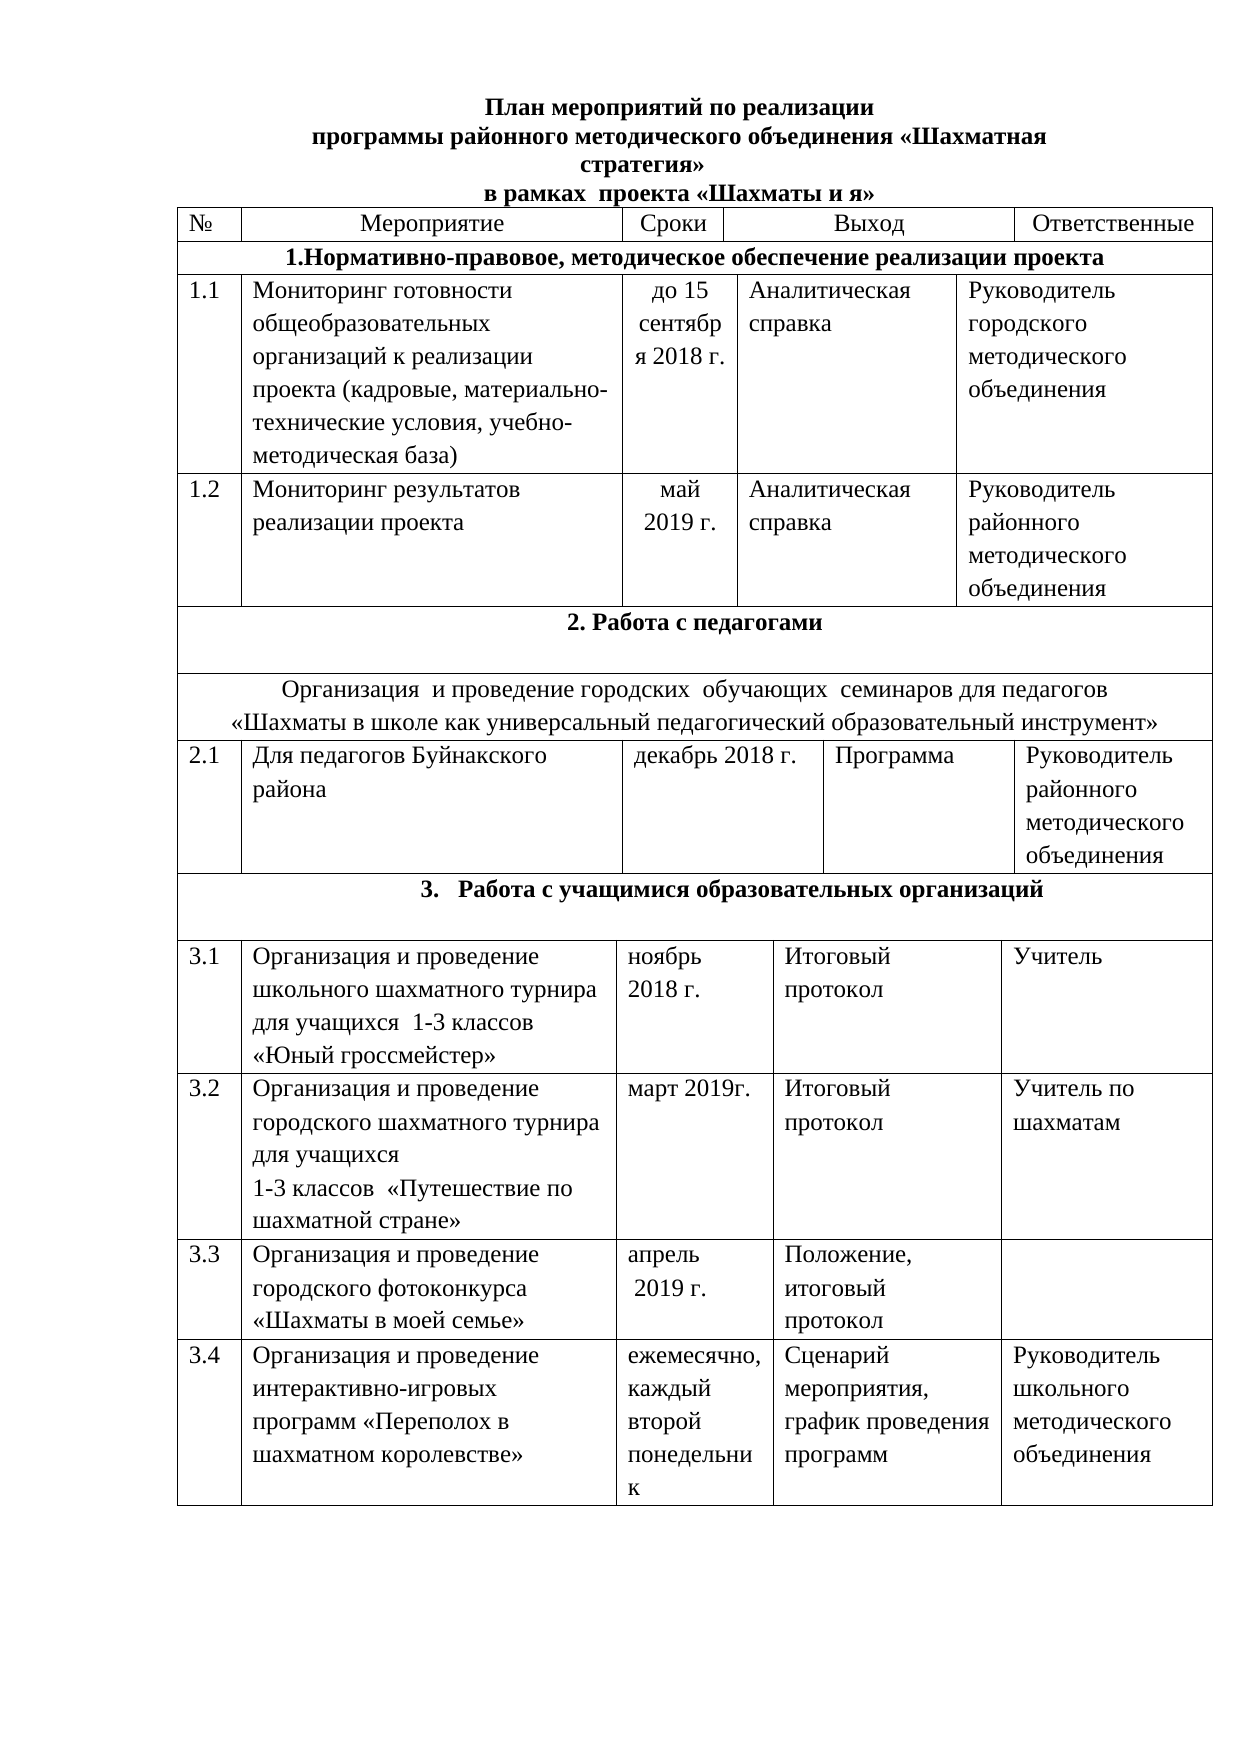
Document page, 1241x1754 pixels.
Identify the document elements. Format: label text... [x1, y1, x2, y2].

table_cell до 15 сентября 2018 г. [623, 275, 737, 473]
table_cell ежемесячно, каждый второй понедельник [617, 1340, 773, 1504]
table_cell ноябрь 2018 г. [617, 941, 773, 1072]
table_cell Руководитель городского методического объединения [957, 275, 1212, 473]
table_cell Итоговый протокол [774, 941, 1001, 1072]
table_cell 3.4 [178, 1340, 241, 1504]
table_cell Положение, итоговый протокол [774, 1240, 1001, 1339]
table_cell Сценарий мероприятия, график проведения программ [774, 1340, 1001, 1504]
table_cell Организация и проведение городского шахматного турнира для учащихся 1-3 классов «Путешествие по шахматной стране» [242, 1074, 616, 1238]
table_cell Учитель по шахматам [1002, 1074, 1212, 1238]
table_header Выход [724, 208, 1014, 241]
text План мероприятий по реализации [177, 92, 1107, 121]
table_cell апрель 2019 г. [617, 1240, 773, 1339]
table_cell 2. Работа с педагогами [178, 607, 1212, 673]
table_cell 3.1 [178, 941, 241, 1072]
table_cell Работа с учащимися образовательных организаций [178, 874, 1212, 940]
table_cell Итоговый протокол [774, 1074, 1001, 1238]
table_cell Программа [824, 741, 1014, 873]
text программы районного методического объединения «Шахматная стратегия» [177, 121, 1107, 178]
table_cell май 2019 г. [623, 474, 737, 606]
text в рамках проекта «Шахматы и я» [177, 178, 1107, 207]
table_cell Организация и проведение интерактивно-игровых программ «Переполох в шахматном королевстве» [242, 1340, 616, 1504]
table_cell декабрь 2018 г. [623, 741, 823, 873]
table_cell 1.2 [178, 474, 241, 606]
table_header Сроки [623, 208, 723, 241]
table_cell 1.1 [178, 275, 241, 473]
table_cell Организация и проведение городского фотоконкурса «Шахматы в моей семье» [242, 1240, 616, 1339]
table_cell Мониторинг результатов реализации проекта [242, 474, 622, 606]
table_cell Руководитель школьного методического объединения [1002, 1340, 1212, 1504]
table_cell Аналитическая справка [738, 275, 956, 473]
table_cell 1.Нормативно-правовое, методическое обеспечение реализации проекта [178, 242, 1212, 274]
table_cell Учитель [1002, 941, 1212, 1072]
table_header Ответственные [1015, 208, 1212, 241]
table_cell 2.1 [178, 741, 241, 873]
table_cell Аналитическая справка [738, 474, 956, 606]
table_cell Для педагогов Буйнакского района [242, 741, 622, 873]
table_cell Организация и проведение школьного шахматного турнира для учащихся 1-3 классов «Юный гроссмейстер» [242, 941, 616, 1072]
table_cell 3.2 [178, 1074, 241, 1238]
table_cell Мониторинг готовности общеобразовательных организаций к реализации проекта (кадровые, материально- технические условия, учебно-методическая база) [242, 275, 622, 473]
table_cell Организация и проведение городских обучающих семинаров для педагогов «Шахматы в школе как универсальный педагогический образовательный инструмент» [178, 674, 1212, 739]
table_header № [178, 208, 241, 241]
table_cell Руководитель районного методического объединения [957, 474, 1212, 606]
table_header Мероприятие [242, 208, 622, 241]
table_cell 3.3 [178, 1240, 241, 1339]
table_cell Руководитель районного методического объединения [1015, 741, 1212, 873]
table_cell [1002, 1240, 1212, 1339]
table_cell март 2019г. [617, 1074, 773, 1238]
